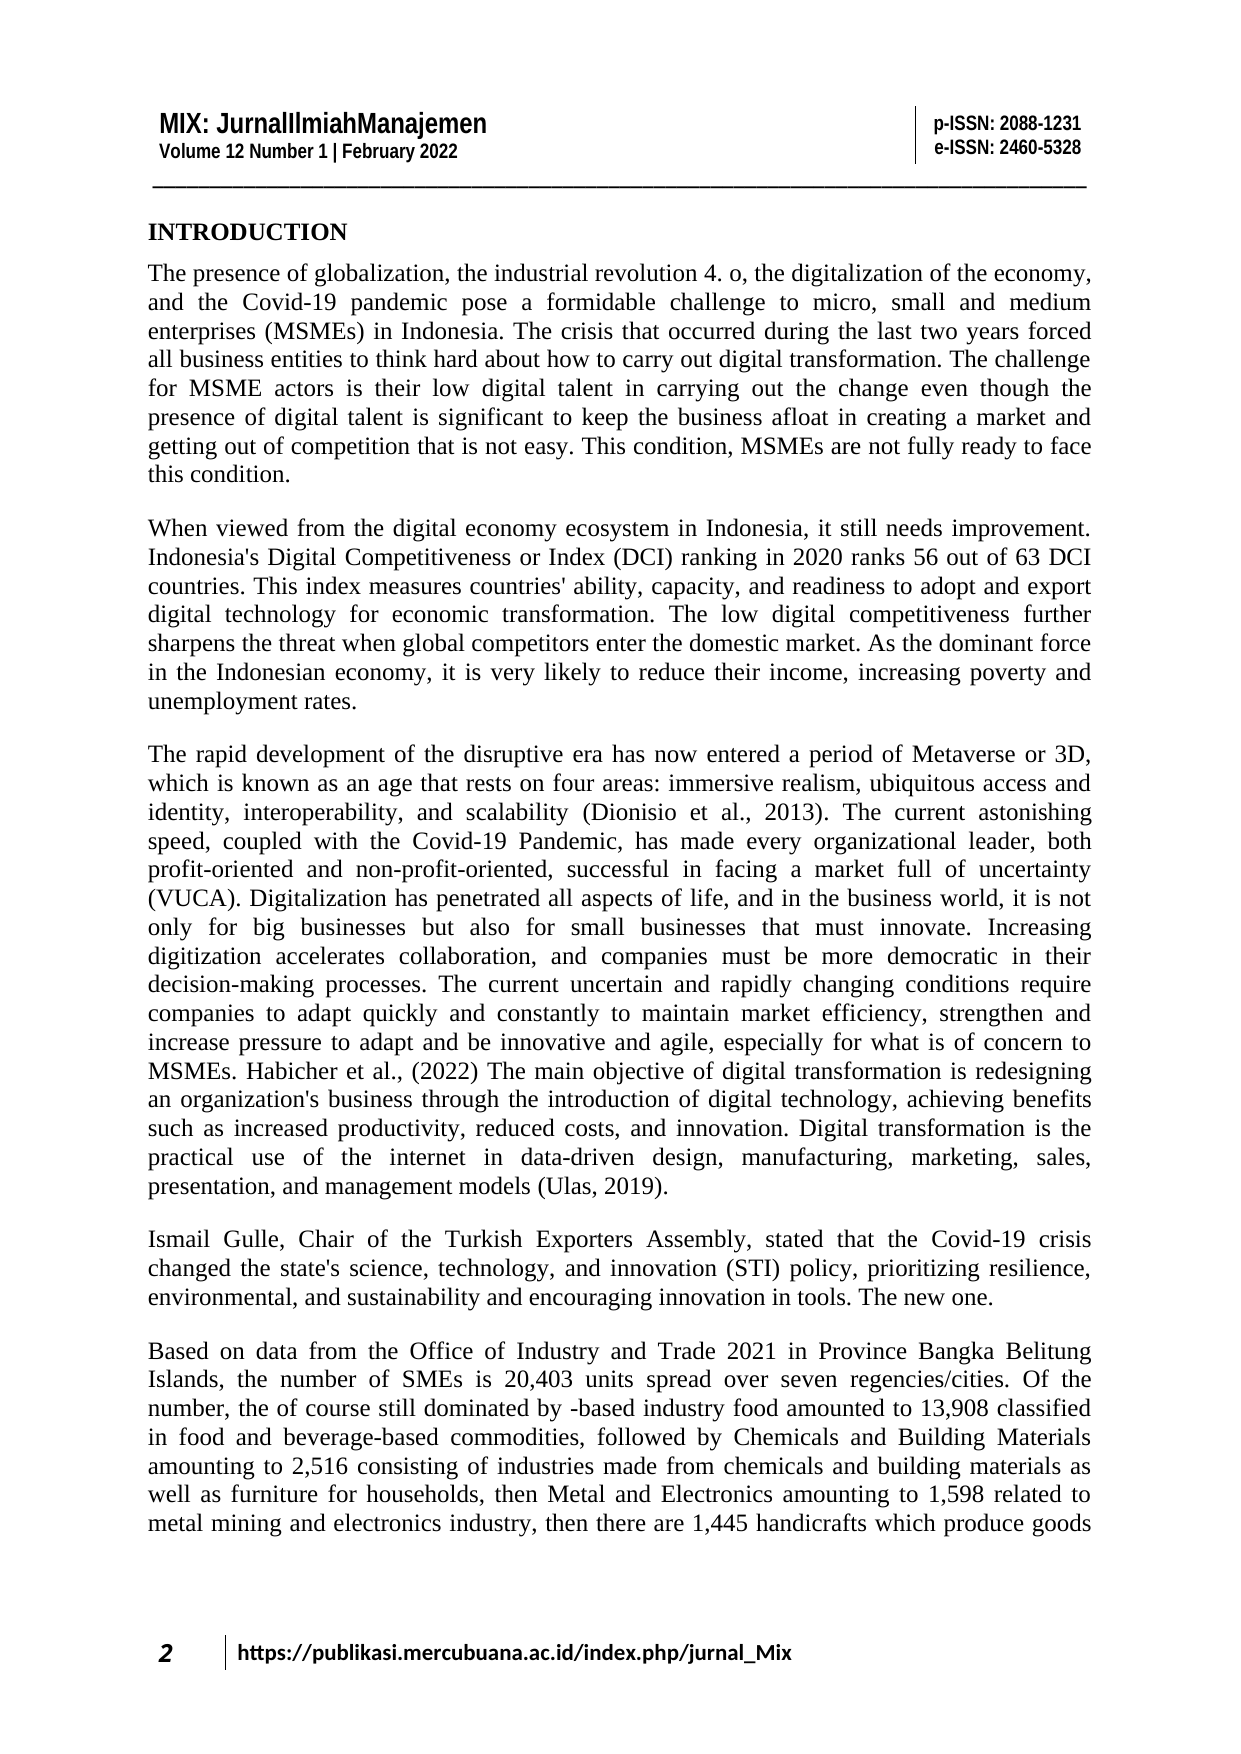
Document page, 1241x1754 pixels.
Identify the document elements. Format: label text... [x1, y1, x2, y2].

text The presence of globalization, the industrial revolution 4. o, the digitalization of the economy, and the Covid-19 pandemic pose a formidable challenge to micro, small and medium enterprises (MSMEs) in Indonesia. The crisis that occurred during the last two years forced all business entities to think hard about how to carry out digital transformation. The challenge for MSME actors is their low digital talent in carrying out the change even though the presence of digital talent is significant to keep the business afloat in creating a market and getting out of competition that is not easy. This condition, MSMEs are not fully ready to face this condition. [147, 258, 1092, 488]
text Ismail Gulle, Chair of the Turkish Exporters Assembly, stated that the Covid-19 crisis changed the state's science, technology, and innovation (STI) policy, prioritizing resilience, environmental, and sustainability and encouraging innovation in tools. The new one. [147, 1224, 1092, 1311]
text INTRODUCTION [148, 217, 1092, 246]
text When viewed from the digital economy ecosystem in Indonesia, it still needs improvement. Indonesia's Digital Competitiveness or Index (DCI) ranking in 2020 ranks 56 out of 63 DCI countries. This index measures countries' ability, capacity, and readiness to adopt and export digital technology for economic transformation. The low digital competitiveness further sharpens the threat when global competitors enter the domestic market. As the dominant force in the Indonesian economy, it is very likely to reduce their income, increasing poverty and unemployment rates. [147, 513, 1092, 714]
text The rapid development of the disruptive era has now entered a period of Metaverse or 3D, which is known as an age that rests on four areas: immersive realism, ubiquitous access and identity, interoperability, and scalability (Dionisio et al., 2013). The current astonishing speed, coupled with the Covid-19 Pandemic, has made every organizational leader, both profit-oriented and non-profit-oriented, successful in facing a market full of uncertainty (VUCA). Digitalization has penetrated all aspects of life, and in the business world, it is not only for big businesses but also for small businesses that must innovate. Increasing digitization accelerates collaboration, and companies must be more democratic in their decision-making processes. The current uncertain and rapidly changing conditions require companies to adapt quickly and constantly to maintain market efficiency, strengthen and increase pressure to adapt and be innovative and agile, especially for what is of concern to MSMEs. Habicher et al., (2022) The main objective of digital transformation is redesigning an organization's business through the introduction of digital technology, achieving benefits such as increased productivity, reduced costs, and innovation. Digital transformation is the practical use of the internet in data-driven design, manufacturing, marketing, sales, presentation, and management models (Ulas, 2019). [147, 739, 1092, 1199]
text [147, 1336, 1092, 1537]
